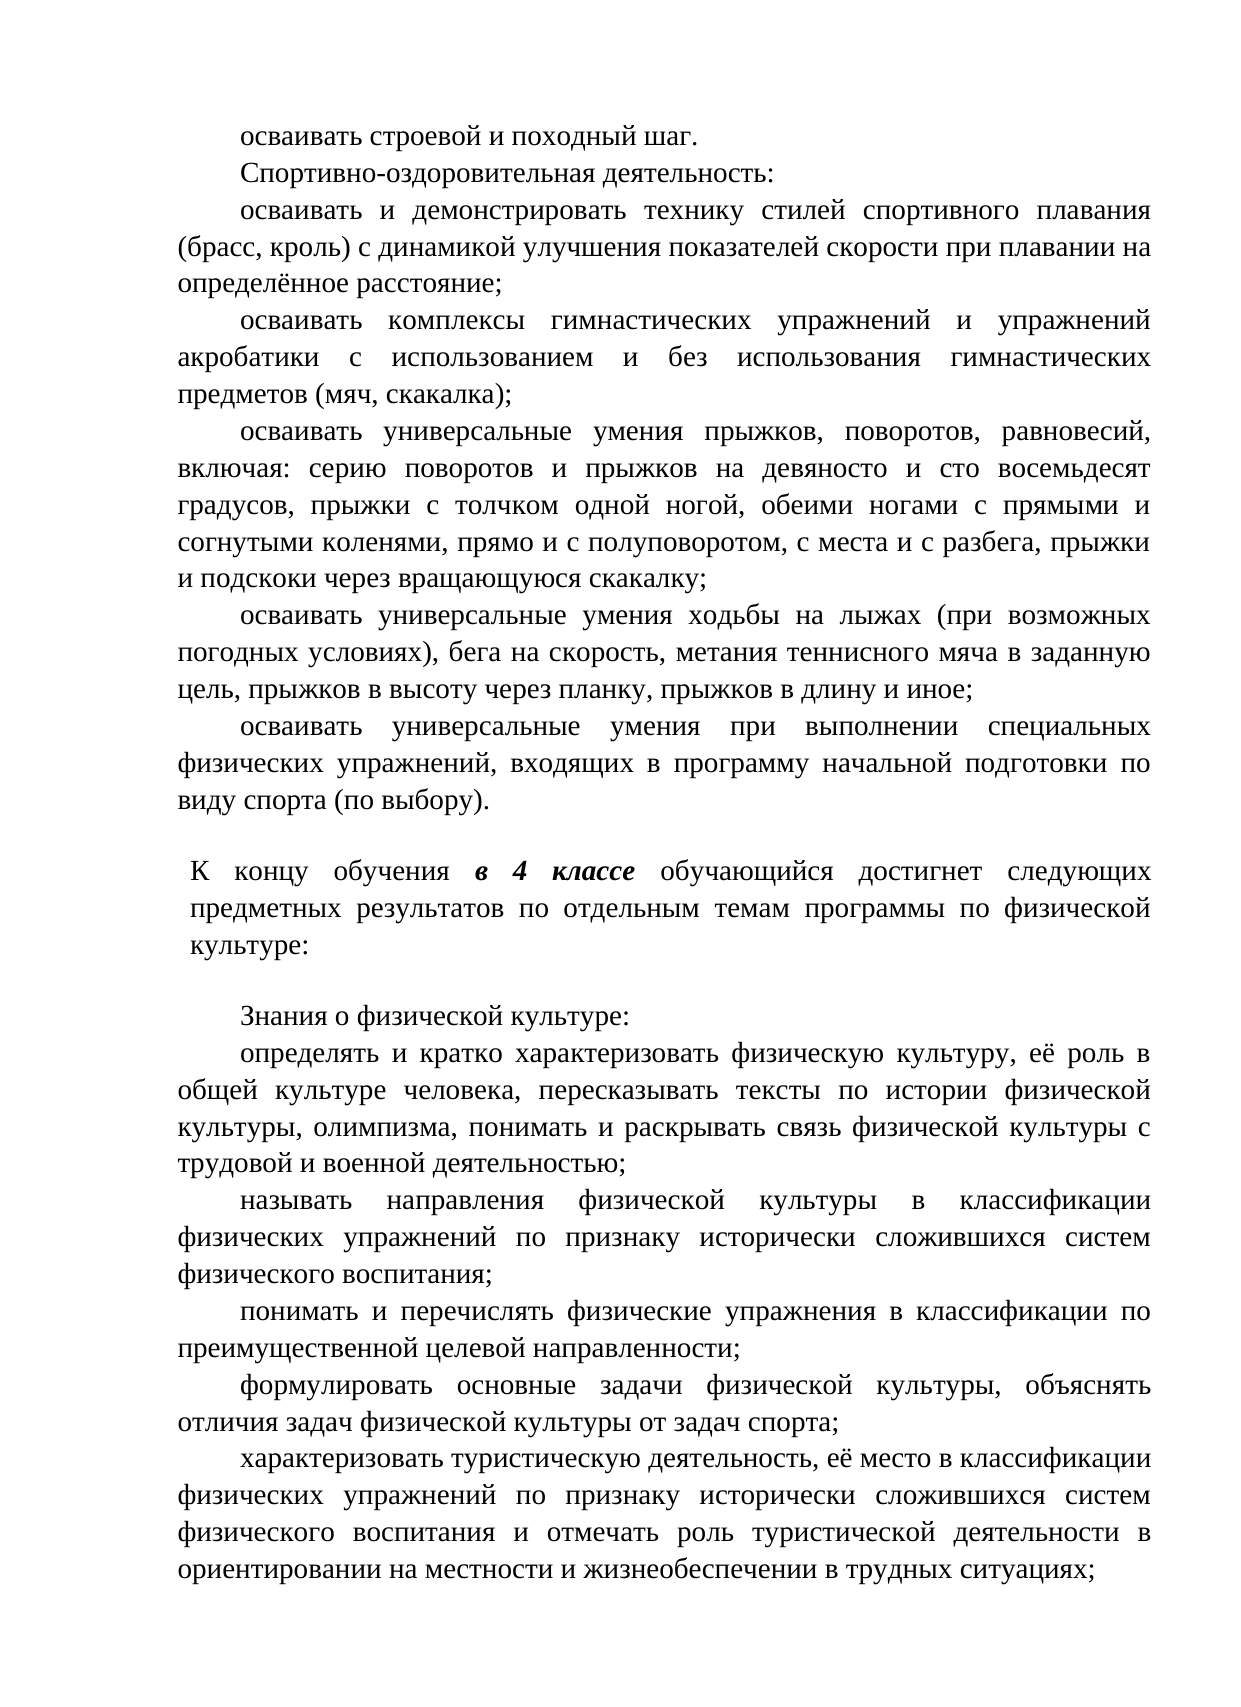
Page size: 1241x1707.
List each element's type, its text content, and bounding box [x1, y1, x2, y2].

text К концу обучения в 4 классе обучающийся достигнет следующих предметных результатов по отдельным темам программы по физической культуре: [190, 853, 1152, 960]
text определять и кратко характеризовать физическую культуру, её роль в общей культуре человека, пересказывать тексты по истории физической культуры, олимпизма, понимать и раскрывать связь физической культуры с трудовой и военной деятельностью; [177, 1035, 1152, 1179]
text осваивать универсальные умения при выполнении специальных физических упражнений, входящих в программу начальной подготовки по виду спорта (по выбору). [177, 708, 1152, 815]
text называть направления физической культуры в классификации физических упражнений по признаку исторически сложившихся систем физического воспитания; [177, 1182, 1152, 1290]
text Знания о физической культуре: [177, 998, 1152, 1032]
text осваивать универсальные умения ходьбы на лыжах (при возможных погодных условиях), бега на скорость, метания теннисного мяча в заданную цель, прыжков в высоту через планку, прыжков в длину и иное; [177, 597, 1152, 705]
text осваивать комплексы гимнастических упражнений и упражнений акробатики с использованием и без использования гимнастических предметов (мяч, скакалка); [177, 302, 1152, 410]
text осваивать и демонстрировать технику стилей спортивного плавания (брасс, кроль) с динамикой улучшения показателей скорости при плавании на определённое расстояние; [177, 192, 1152, 299]
text осваивать универсальные умения прыжков, поворотов, равновесий, включая: серию поворотов и прыжков на девяносто и сто восемьдесят градусов, прыжки с толчком одной ногой, обеими ногами с прямыми и согнутыми коленями, прямо и с полуповоротом, с места и с разбега, прыжки и подскоки через вращающуюся скакалку; [177, 413, 1152, 594]
text Спортивно-оздоровительная деятельность: [177, 155, 1152, 188]
text формулировать основные задачи физической культуры, объяснять отличия задач физической культуры от задач спорта; [177, 1367, 1152, 1437]
text характеризовать туристическую деятельность, её место в классификации физических упражнений по признаку исторически сложившихся систем физического воспитания и отмечать роль туристической деятельности в ориентировании на местности и жизнеобеспечении в трудных ситуациях; [177, 1441, 1152, 1585]
text осваивать строевой и походный шаг. [177, 118, 1152, 152]
text понимать и перечислять физические упражнения в классификации по преимущественной целевой направленности; [177, 1293, 1152, 1363]
